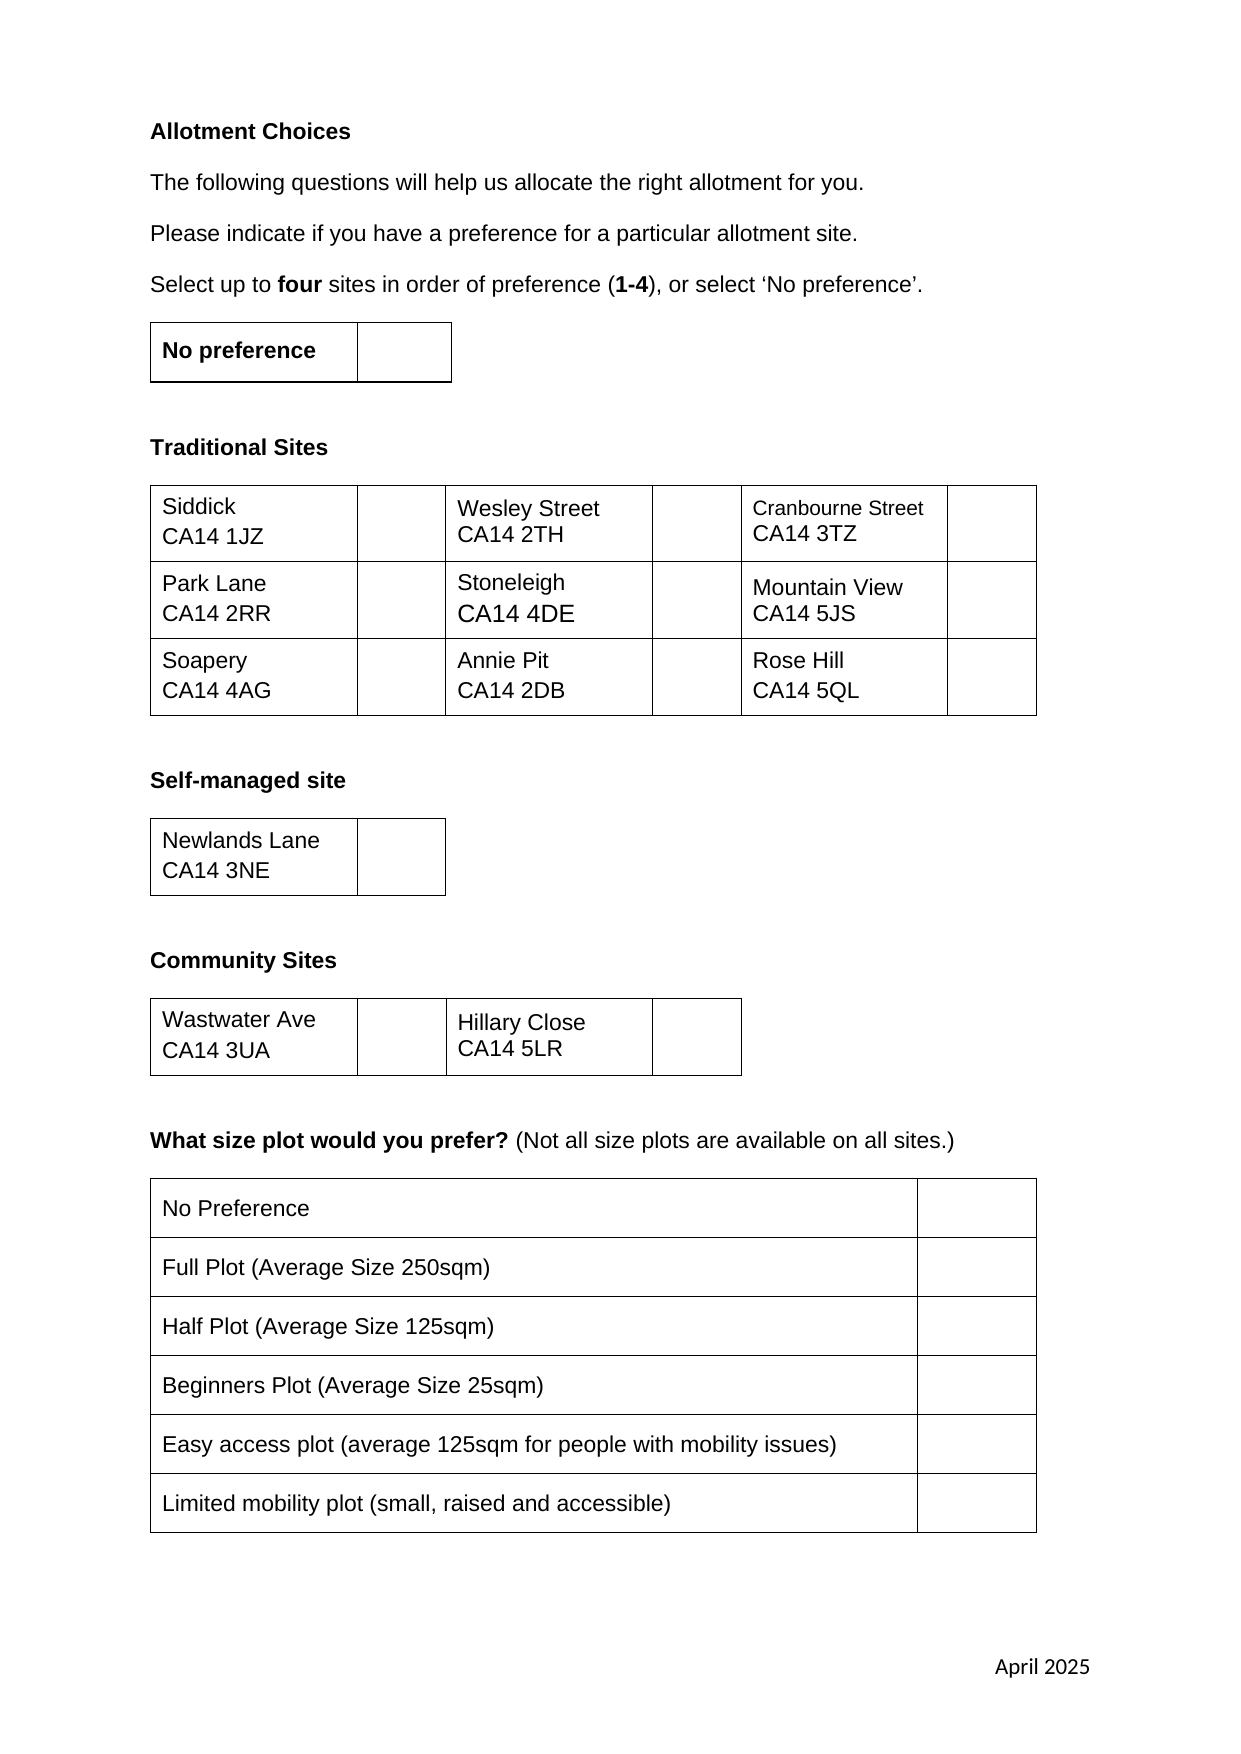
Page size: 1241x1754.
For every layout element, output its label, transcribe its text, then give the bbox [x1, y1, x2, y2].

text Traditional Sites [150, 433, 1090, 460]
table_cell [918, 1474, 1036, 1532]
table_cell [948, 562, 1036, 638]
table_header [358, 819, 445, 895]
table_cell Half Plot (Average Size 125sqm) [151, 1297, 917, 1355]
text What size plot would you prefer? (Not all size plots are available on all sites.) [150, 1127, 1090, 1153]
table_cell Beginners Plot (Average Size 25sqm) [151, 1356, 917, 1414]
text Community Sites [150, 947, 1090, 973]
table_cell Mountain View CA14 5JS [742, 562, 947, 638]
table_header [918, 1179, 1036, 1237]
table_header [653, 486, 741, 561]
table_cell [358, 639, 445, 715]
table_header Newlands Lane CA14 3NE [151, 819, 357, 895]
table_cell Easy access plot (average 125sqm for people with mobility issues) [151, 1415, 917, 1473]
table_header [653, 999, 741, 1074]
table_header [948, 486, 1036, 561]
table_header [358, 486, 445, 561]
table_header Wastwater Ave CA14 3UA [151, 999, 357, 1074]
table_header No Preference [151, 1179, 917, 1237]
text Select up to four sites in order of preference (1-4), or select ‘No preference’. [150, 271, 1090, 298]
table_header [358, 323, 451, 381]
table_cell [948, 639, 1036, 715]
table_cell [358, 562, 445, 638]
table_header No preference [151, 323, 357, 381]
table_header Cranbourne Street CA14 3TZ [742, 486, 947, 561]
table_header Wesley Street CA14 2TH [446, 486, 652, 561]
table_header Siddick CA14 1JZ [151, 486, 357, 561]
table_header Hillary Close CA14 5LR [447, 999, 652, 1074]
table_header [358, 999, 446, 1074]
text The following questions will help us allocate the right allotment for you. [150, 169, 1090, 196]
table_cell Full Plot (Average Size 250sqm) [151, 1238, 917, 1296]
table_cell [653, 639, 741, 715]
table_cell Soapery CA14 4AG [151, 639, 357, 715]
text Self-managed site [150, 767, 1090, 793]
text Allotment Choices [150, 118, 1090, 144]
table_cell [918, 1356, 1036, 1414]
table_cell [918, 1415, 1036, 1473]
table_cell Park Lane CA14 2RR [151, 562, 357, 638]
table_cell Rose Hill CA14 5QL [742, 639, 947, 715]
table_cell [918, 1238, 1036, 1296]
table_cell Annie Pit CA14 2DB [446, 639, 652, 715]
table_cell [918, 1297, 1036, 1355]
table_cell Limited mobility plot (small, raised and accessible) [151, 1474, 917, 1532]
table_cell Stoneleigh CA14 4DE [446, 562, 652, 638]
table_cell [653, 562, 741, 638]
text Please indicate if you have a preference for a particular allotment site. [150, 220, 1090, 247]
